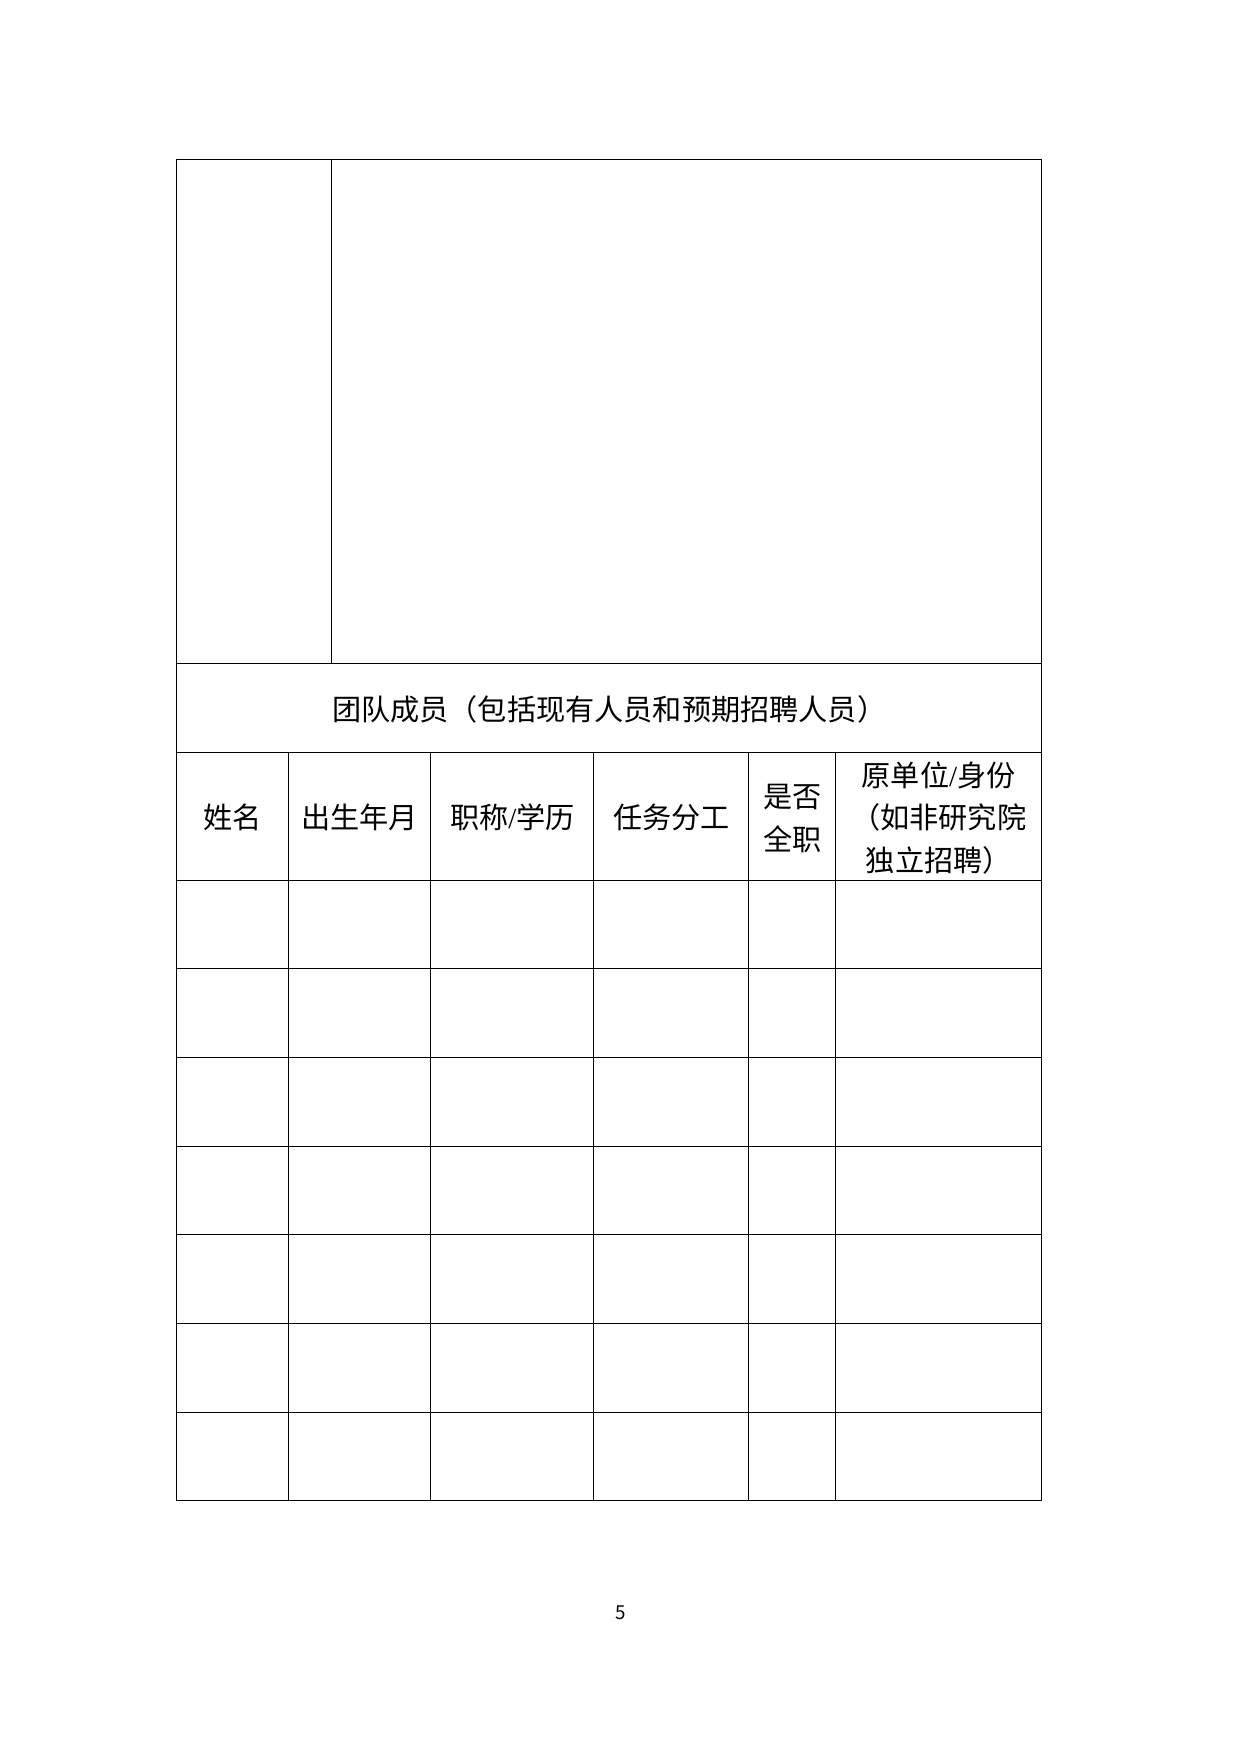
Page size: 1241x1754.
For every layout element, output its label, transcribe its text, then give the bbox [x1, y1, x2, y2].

table_cell [749, 1147, 835, 1234]
table_cell [836, 969, 1041, 1057]
table_cell [594, 1413, 748, 1500]
table_cell [431, 1324, 593, 1412]
table_cell [177, 881, 288, 968]
table_cell [836, 1235, 1041, 1323]
table_cell [836, 1324, 1041, 1412]
table_cell [289, 881, 430, 968]
table_cell 是否全职 [749, 753, 835, 880]
table_cell 任务分工 [594, 753, 748, 880]
table_cell [289, 1324, 430, 1412]
table_cell [177, 969, 288, 1057]
table_cell [749, 1058, 835, 1146]
table_cell [836, 881, 1041, 968]
table_cell [594, 1147, 748, 1234]
table_cell [177, 1147, 288, 1234]
table_cell [289, 1058, 430, 1146]
table_cell 出生年月 [289, 753, 430, 880]
table_cell 原单位/身份（如非研究院独立招聘） [836, 753, 1041, 880]
table_cell [289, 1235, 430, 1323]
table_cell [749, 1413, 835, 1500]
table_cell [749, 969, 835, 1057]
table_cell [289, 1413, 430, 1500]
table_cell [594, 881, 748, 968]
table_cell [177, 1235, 288, 1323]
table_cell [332, 160, 1041, 663]
table_cell [836, 1147, 1041, 1234]
table_cell [594, 1058, 748, 1146]
table_cell [177, 1413, 288, 1500]
table_cell [594, 969, 748, 1057]
table_cell [594, 1235, 748, 1323]
table_cell [749, 1235, 835, 1323]
table_cell [749, 1324, 835, 1412]
table_cell [177, 1058, 288, 1146]
table_cell [431, 1058, 593, 1146]
table_cell 姓名 [177, 753, 288, 880]
table_cell [177, 1324, 288, 1412]
table_cell [431, 969, 593, 1057]
table_cell [431, 1235, 593, 1323]
table_cell [289, 1147, 430, 1234]
table_cell [289, 969, 430, 1057]
table_cell [431, 881, 593, 968]
table_cell 团队成员（包括现有人员和预期招聘人员） [177, 664, 1041, 752]
table_cell [749, 881, 835, 968]
table_cell [836, 1413, 1041, 1500]
table_cell 职称/学历 [431, 753, 593, 880]
table_cell [836, 1058, 1041, 1146]
table_cell [431, 1413, 593, 1500]
table_cell [431, 1147, 593, 1234]
table_cell [594, 1324, 748, 1412]
